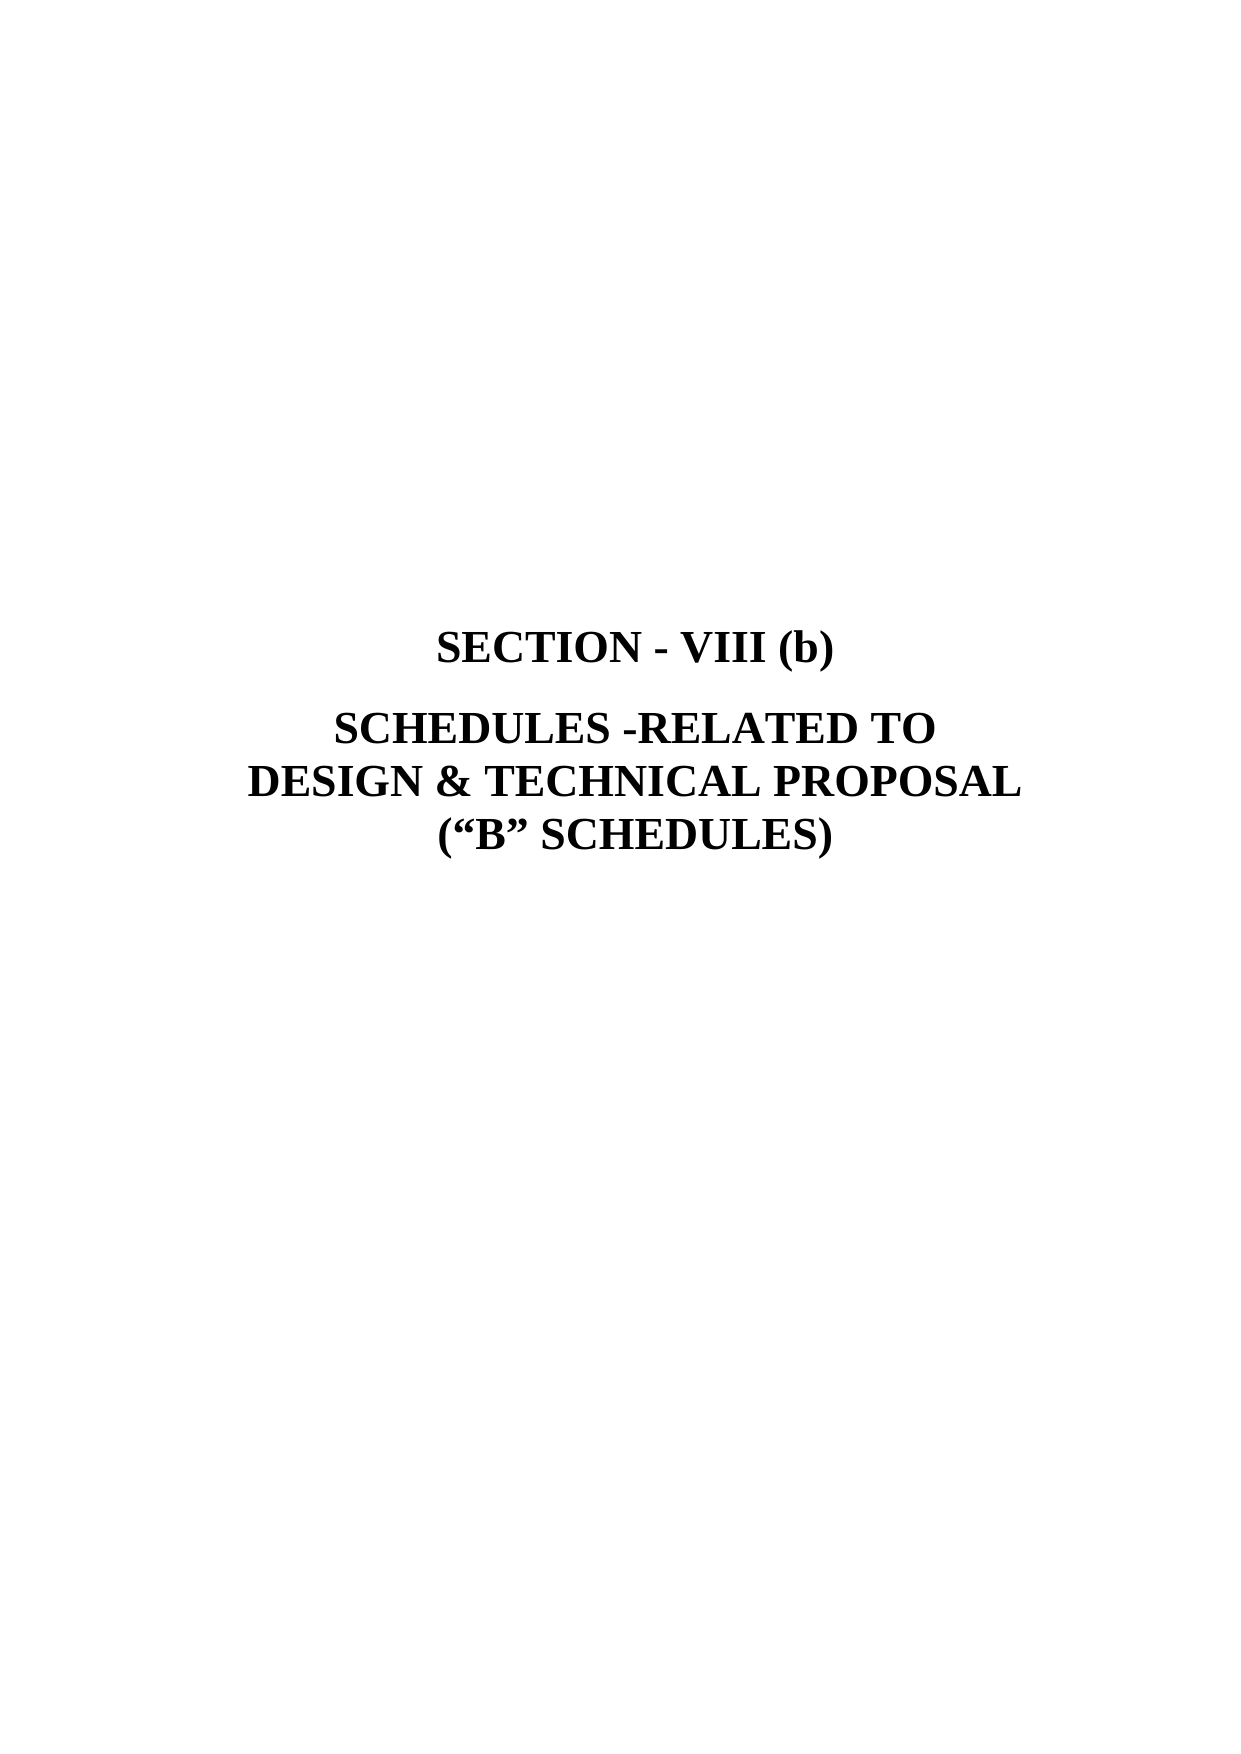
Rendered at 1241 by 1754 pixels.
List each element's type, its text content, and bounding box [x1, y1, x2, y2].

text SECTION - VIII (b) [180, 619, 1090, 672]
text DESIGN & TECHNICAL PROPOSAL [180, 754, 1090, 806]
text (“B” SCHEDULES) [180, 806, 1090, 859]
text SCHEDULES -RELATED TO [180, 701, 1090, 754]
